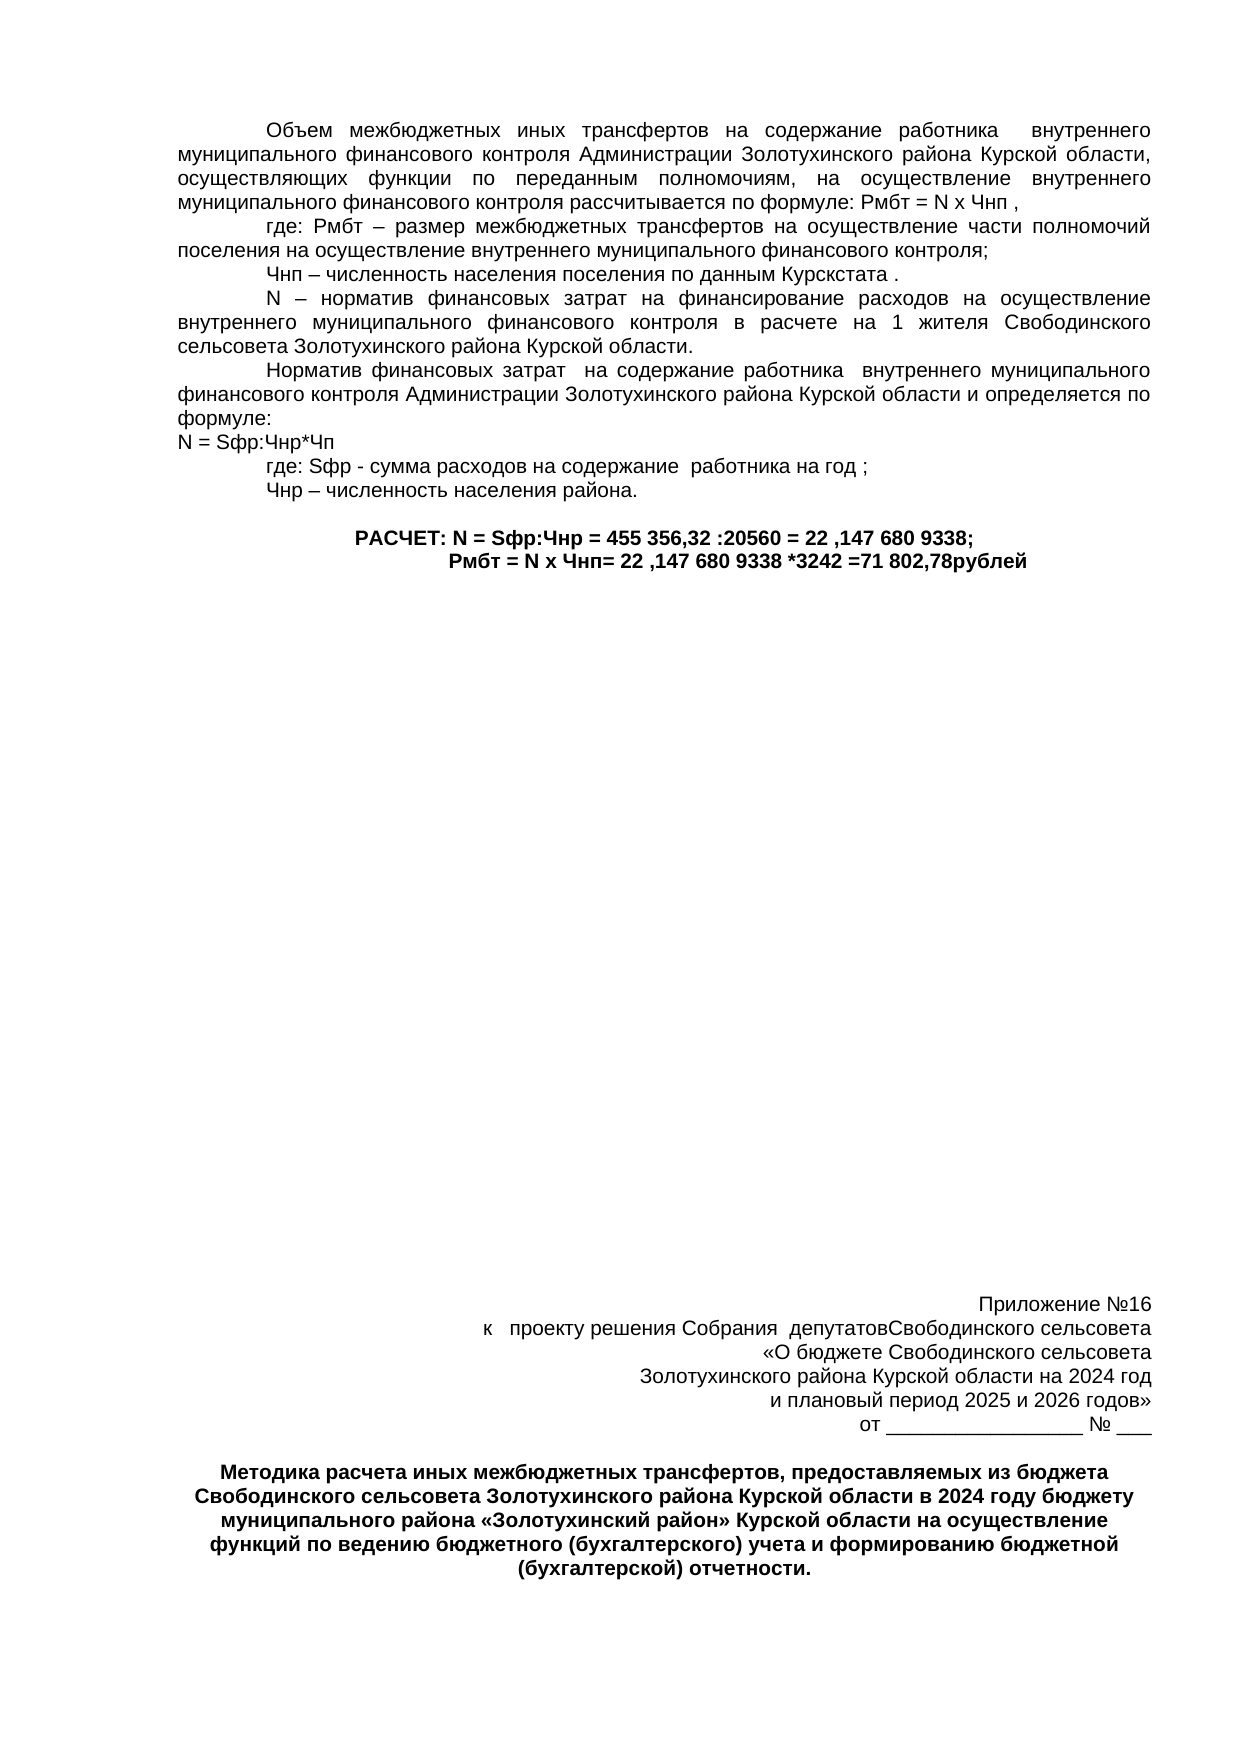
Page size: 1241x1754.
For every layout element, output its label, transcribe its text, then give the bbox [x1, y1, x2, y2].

text где: Sфр - сумма расходов на содержание работника на год ; [177, 453, 1152, 477]
text РАСЧЕТ: N = Sфр:Чнр = 455 356,32 :20560 = 22 ,147 680 9338; [177, 525, 1152, 549]
text «О бюджете Свободинского сельсовета [177, 1340, 1152, 1364]
text Норматив финансовых затрат на содержание работника внутреннего муниципального финансового контроля Администрации Золотухинского района Курской области и определяется по формуле: [177, 358, 1152, 429]
text N – норматив финансовых затрат на финансирование расходов на осуществление внутреннего муниципального финансового контроля в расчете на 1 жителя Свободинского сельсовета Золотухинского района Курской области. [177, 286, 1152, 358]
text и плановый период 2025 и 2026 годов» [177, 1388, 1152, 1412]
text от _________________ № ___ [177, 1412, 1152, 1436]
text где: Рмбт – размер межбюджетных трансфертов на осуществление части полномочий поселения на осуществление внутреннего муниципального финансового контроля; [177, 214, 1152, 262]
text к проекту решения Собрания депутатовСвободинского сельсовета [177, 1316, 1152, 1340]
text Чнп – численность населения поселения по данным Курскстата . [177, 262, 1152, 286]
text Рмбт = N х Чнп= 22 ,147 680 9338 *3242 =71 802,78рублей [251, 549, 1152, 573]
text Чнр – численность населения района. [177, 477, 1152, 501]
text Методика расчета иных межбюджетных трансфертов, предоставляемых из бюджета Свободинского сельсовета Золотухинского района Курской области в 2024 году бюджету муниципального района «Золотухинский район» Курской области на осуществление функций по ведению бюджетного (бухгалтерского) учета и формированию бюджетной (бухгалтерской) отчетности. [177, 1460, 1152, 1579]
text Объем межбюджетных иных трансфертов на содержание работника внутреннего муниципального финансового контроля Администрации Золотухинского района Курской области, осуществляющих функции по переданным полномочиям, на осуществление внутреннего муниципального финансового контроля рассчитывается по формуле: Рмбт = N х Чнп , [177, 118, 1152, 214]
text Приложение №16 [177, 1292, 1152, 1316]
text Золотухинского района Курской области на 2024 год [177, 1364, 1152, 1388]
text N = Sфр:Чнр*Чп [177, 429, 1152, 453]
